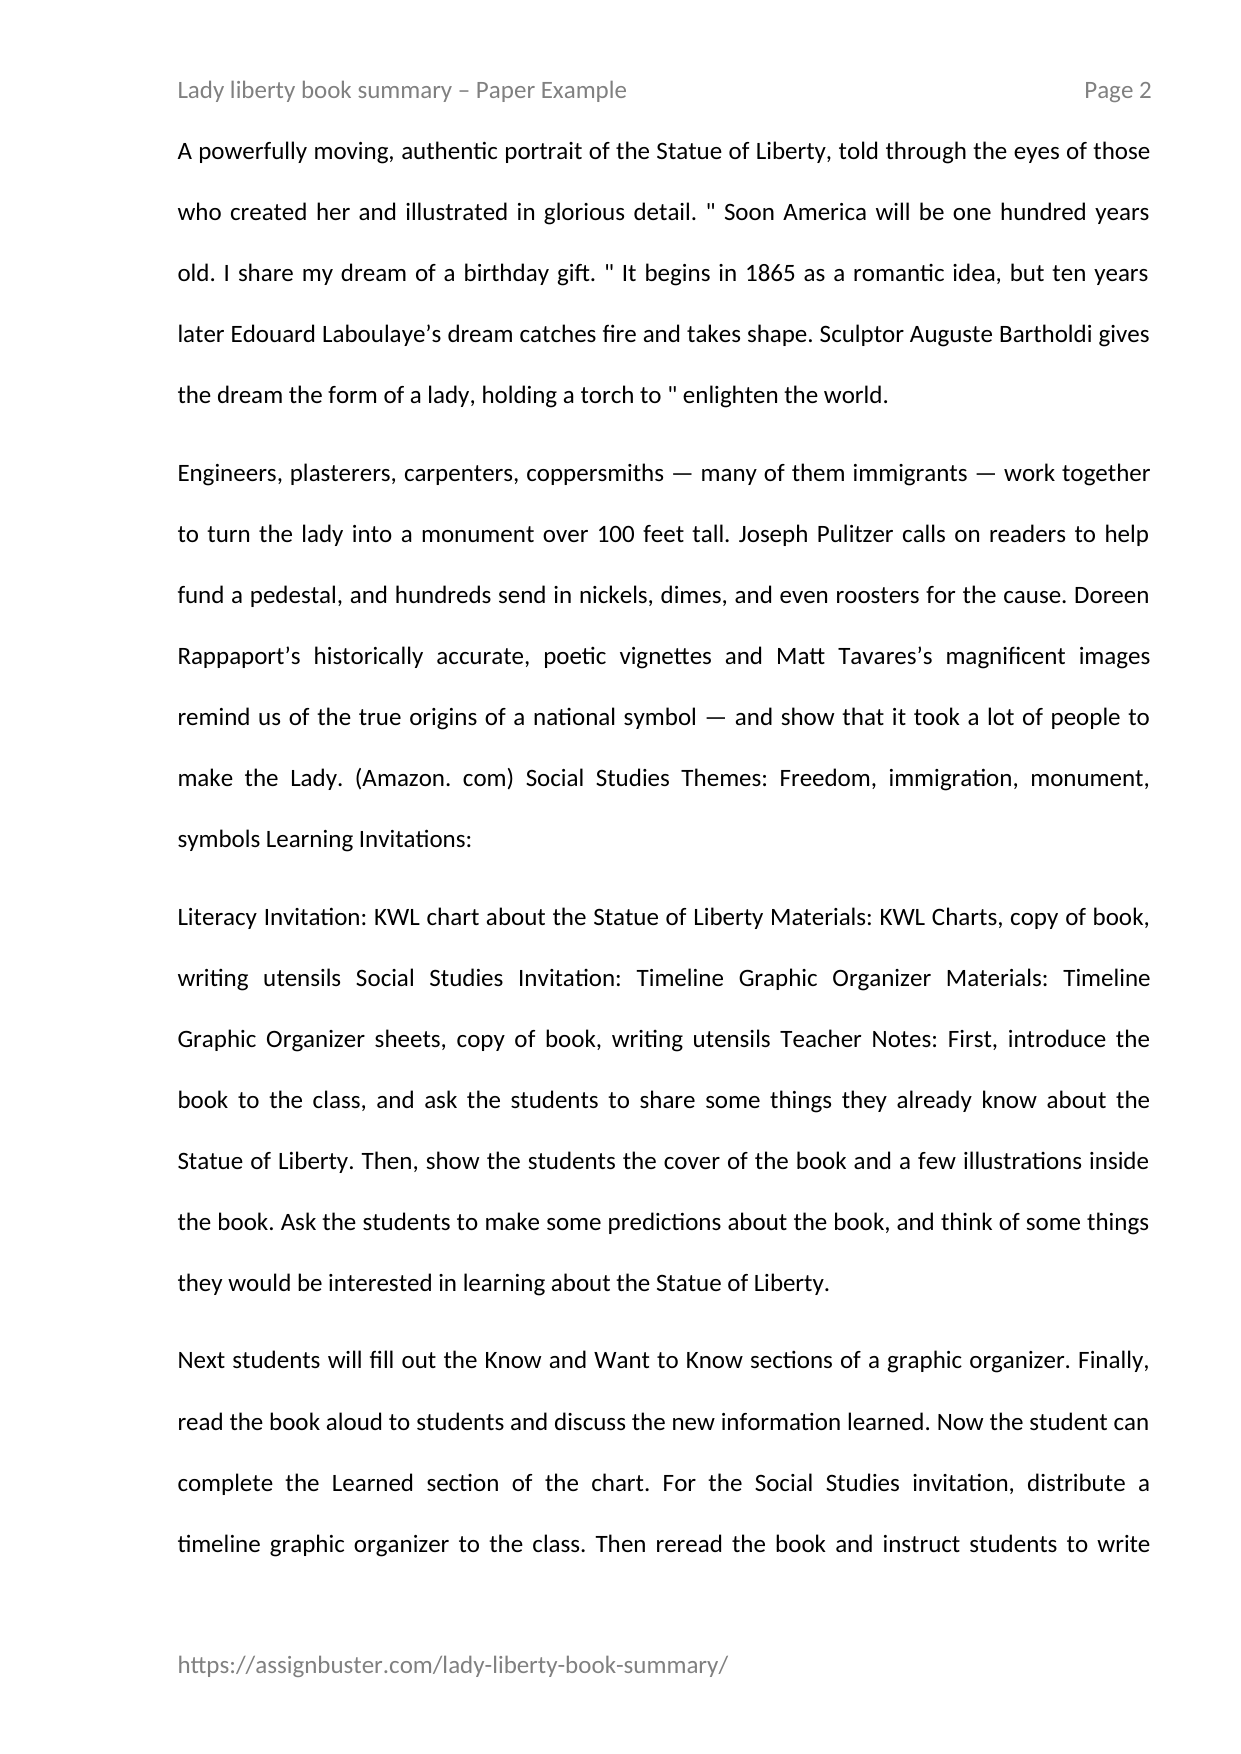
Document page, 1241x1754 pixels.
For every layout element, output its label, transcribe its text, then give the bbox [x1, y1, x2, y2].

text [177, 1344, 1152, 1558]
text Engineers, plasterers, carpenters, coppersmiths — many of them immigrants — work together to turn the lady into a monument over 100 feet tall. Joseph Pulitzer calls on readers to help fund a pedestal, and hundreds send in nickels, dimes, and even roosters for the cause. Doreen Rappaport’s historically accurate, poetic vignettes and Matt Tavares’s magnificent images remind us of the true origins of a national symbol — and show that it took a lot of people to make the Lady. (Amazon. com) Social Studies Themes: Freedom, immigration, monument, symbols Learning Invitations: [177, 457, 1152, 853]
text A powerfully moving, authentic portrait of the Statue of Liberty, told through the eyes of those who created her and illustrated in glorious detail. " Soon America will be one hundred years old. I share my dream of a birthday gift. " It begins in 1865 as a romantic idea, but ten years later Edouard Laboulaye’s dream catches fire and takes shape. Sculptor Auguste Bartholdi gives the dream the form of a lady, holding a torch to " enlighten the world. [177, 135, 1152, 409]
text Literacy Invitation: KWL chart about the Statue of Liberty Materials: KWL Charts, copy of book, writing utensils Social Studies Invitation: Timeline Graphic Organizer Materials: Timeline Graphic Organizer sheets, copy of book, writing utensils Teacher Notes: First, introduce the book to the class, and ask the students to share some things they already know about the Statue of Liberty. Then, show the students the cover of the book and a few illustrations inside the book. Ask the students to make some predictions about the book, and think of some things they would be interested in learning about the Statue of Liberty. [177, 901, 1152, 1297]
